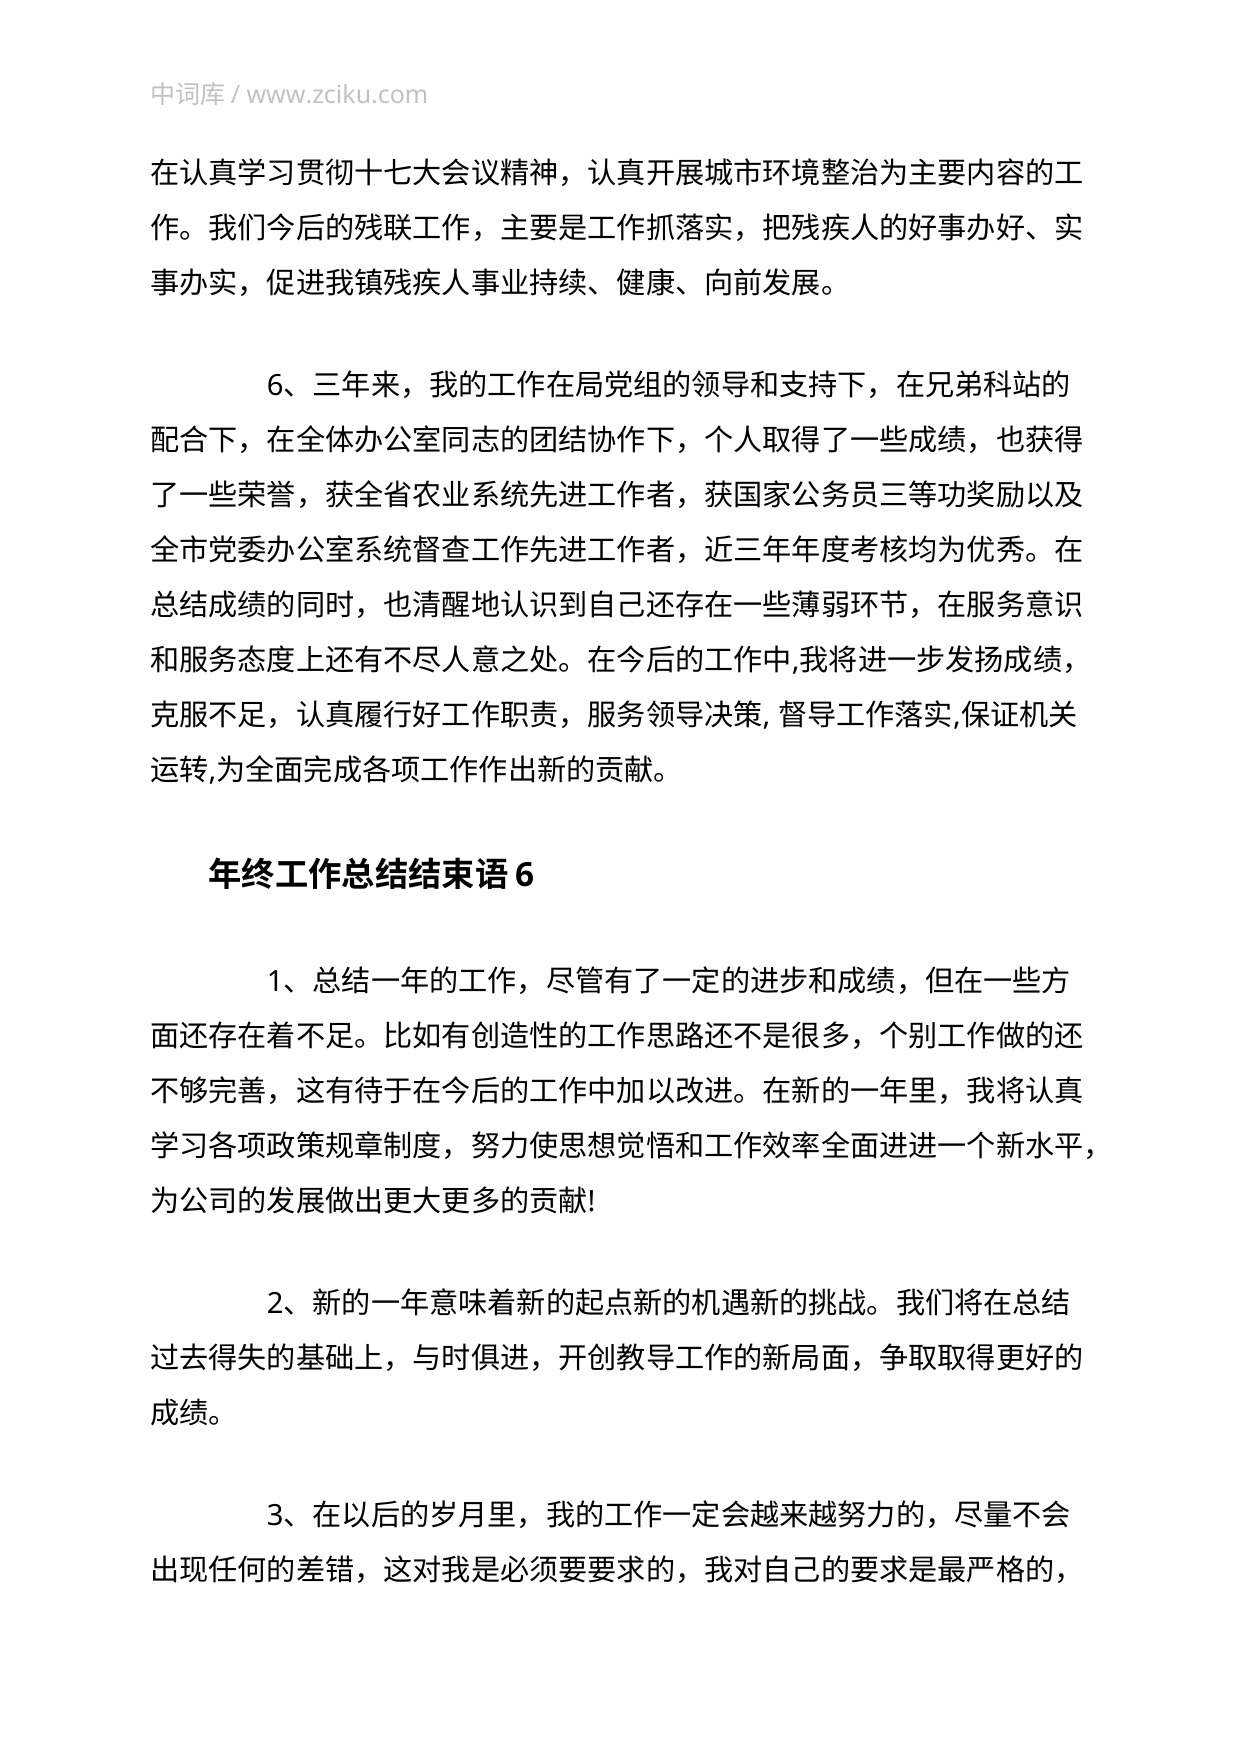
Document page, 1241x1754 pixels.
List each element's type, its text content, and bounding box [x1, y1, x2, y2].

text 年终工作总结结束语6 [150, 848, 1090, 897]
text 2、新的一年意味着新的起点新的机遇新的挑战。我们将在总结过去得失的基础上，与时俱进，开创教导工作的新局面，争取取得更好的成绩。 [150, 1279, 1090, 1432]
text 1、总结一年的工作，尽管有了一定的进步和成绩，但在一些方面还存在着不足。比如有创造性的工作思路还不是很多，个别工作做的还不够完善，这有待于在今后的工作中加以改进。在新的一年里，我将认真学习各项政策规章制度，努力使思想觉悟和工作效率全面进进一个新水平，为公司的发展做出更大更多的贡献! [150, 958, 1090, 1220]
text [150, 150, 1090, 302]
text 6、三年来，我的工作在局党组的领导和支持下，在兄弟科站的配合下，在全体办公室同志的团结协作下，个人取得了一些成绩，也获得了一些荣誉，获全省农业系统先进工作者，获国家公务员三等功奖励以及全市党委办公室系统督查工作先进工作者，近三年年度考核均为优秀。在总结成绩的同时，也清醒地认识到自己还存在一些薄弱环节，在服务意识和服务态度上还有不尽人意之处。在今后的工作中,我将进一步发扬成绩，克服不足，认真履行好工作职责，服务领导决策, 督导工作落实,保证机关运转,为全面完成各项工作作出新的贡献。 [150, 362, 1090, 788]
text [150, 1491, 1090, 1588]
